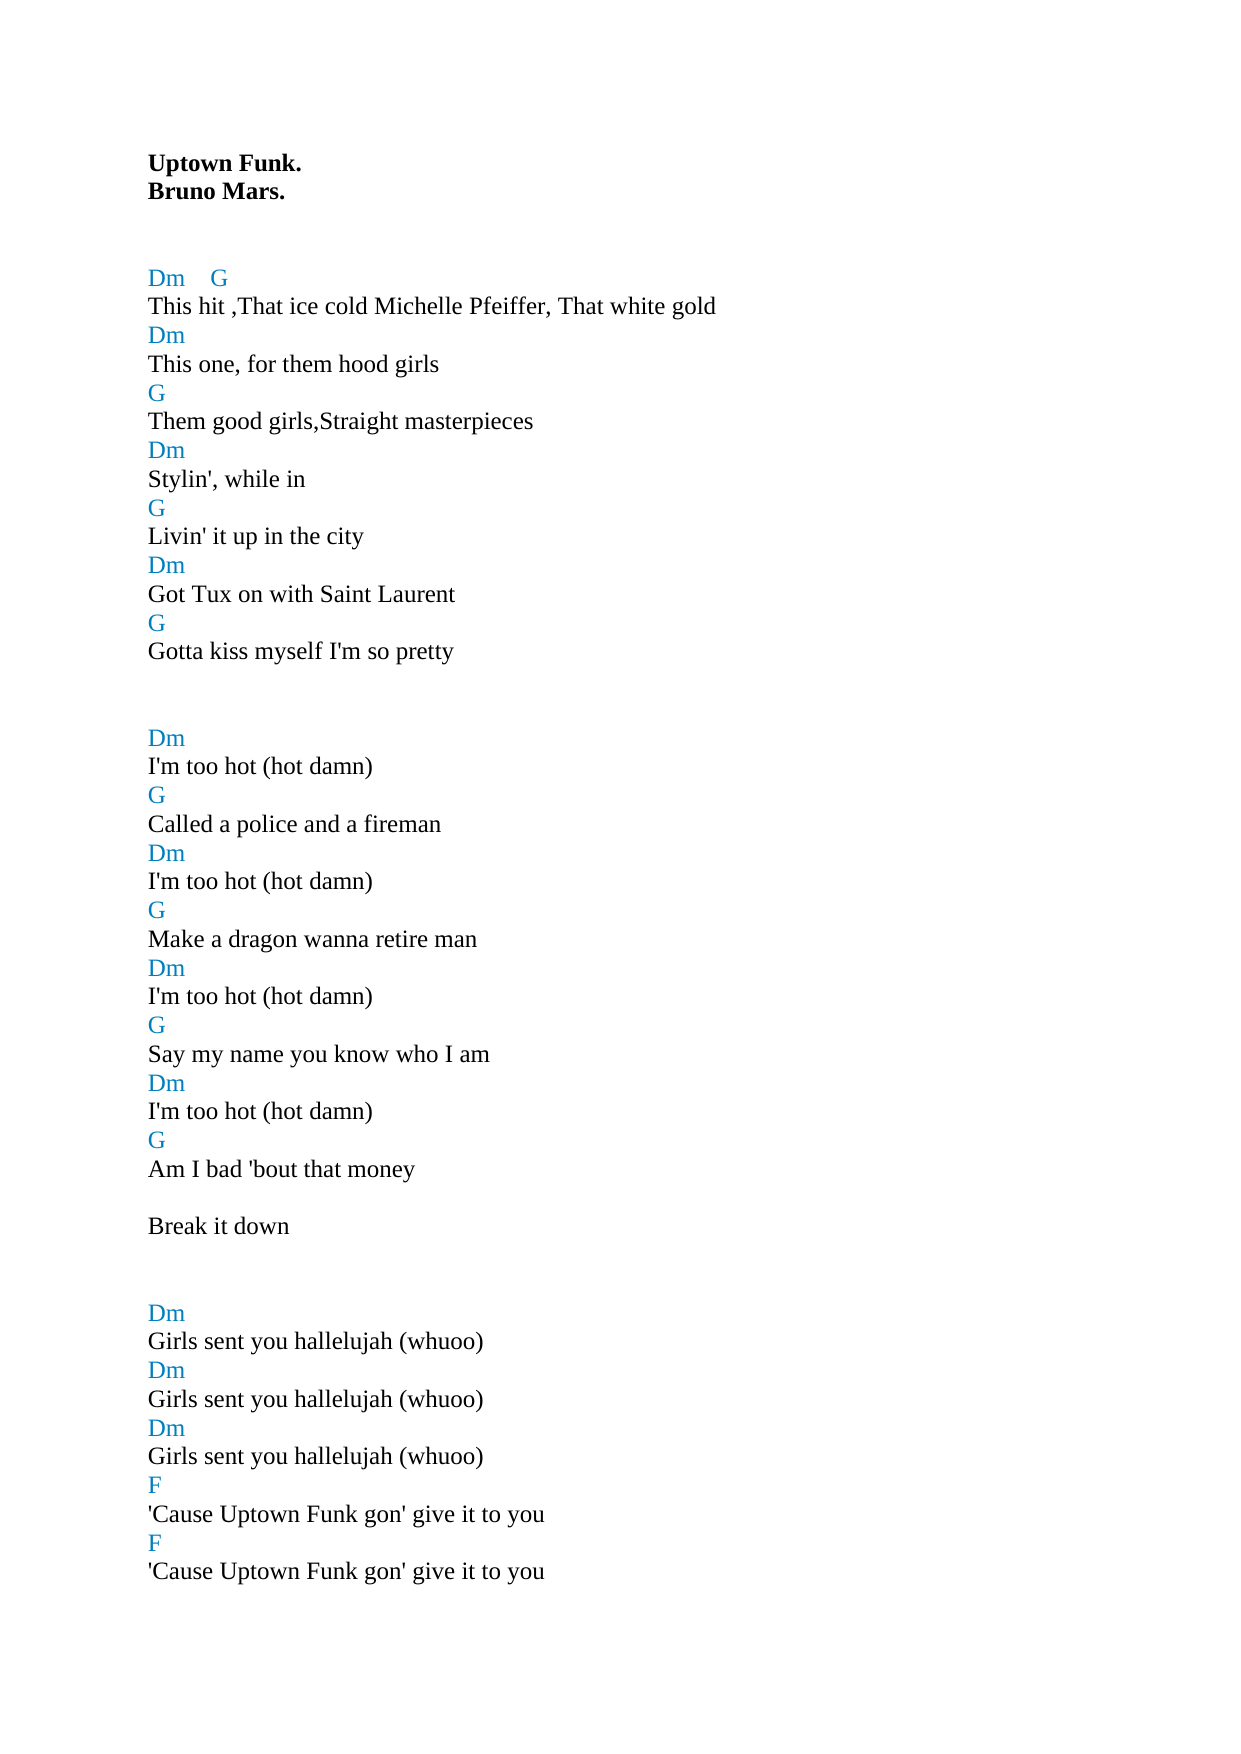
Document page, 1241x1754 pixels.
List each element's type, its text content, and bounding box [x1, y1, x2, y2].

text Dm [148, 1068, 1093, 1096]
text I'm too hot (hot damn) [148, 981, 1093, 1010]
text I'm too hot (hot damn) [148, 751, 1093, 780]
text F [148, 1470, 1093, 1499]
text I'm too hot (hot damn) [148, 1096, 1093, 1125]
text Dm [148, 953, 1093, 981]
text Girls sent you hallelujah (whuoo) [148, 1441, 1093, 1470]
text Them good girls,Straight masterpieces [148, 406, 1093, 435]
text Dm [148, 1413, 1093, 1441]
text This one, for them hood girls [148, 349, 1093, 378]
text G [148, 493, 1093, 521]
text G [148, 1010, 1093, 1039]
text Dm [148, 550, 1093, 579]
text Uptown Funk. [148, 148, 1093, 176]
text Girls sent you hallelujah (whuoo) [148, 1326, 1093, 1355]
text G [148, 608, 1093, 636]
text Dm [148, 1355, 1093, 1384]
text G [148, 378, 1093, 406]
text Dm G [148, 263, 1093, 291]
text Girls sent you hallelujah (whuoo) [148, 1384, 1093, 1413]
text Dm [148, 435, 1093, 464]
text G [148, 895, 1093, 924]
text Dm [148, 320, 1093, 349]
text Called a police and a fireman [148, 809, 1093, 838]
text Dm [148, 723, 1093, 751]
text I'm too hot (hot damn) [148, 866, 1093, 895]
text Say my name you know who I am [148, 1039, 1093, 1068]
text G [148, 1125, 1093, 1154]
text 'Cause Uptown Funk gon' give it to you [148, 1499, 1093, 1528]
text Bruno Mars. [148, 176, 1093, 205]
text Make a dragon wanna retire man [148, 924, 1093, 953]
text Livin' it up in the city [148, 521, 1093, 550]
text Break it down [148, 1211, 1093, 1240]
text Got Tux on with Saint Laurent [148, 579, 1093, 608]
text Gotta kiss myself I'm so pretty [148, 636, 1093, 665]
text This hit ,That ice cold Michelle Pfeiffer, That white gold [148, 291, 1093, 320]
text Dm [148, 838, 1093, 866]
text F [148, 1528, 1093, 1556]
text Dm [148, 1298, 1093, 1326]
text Am I bad 'bout that money [148, 1154, 1093, 1183]
text Stylin', while in [148, 464, 1093, 493]
text G [148, 780, 1093, 809]
text 'Cause Uptown Funk gon' give it to you [148, 1556, 1093, 1585]
